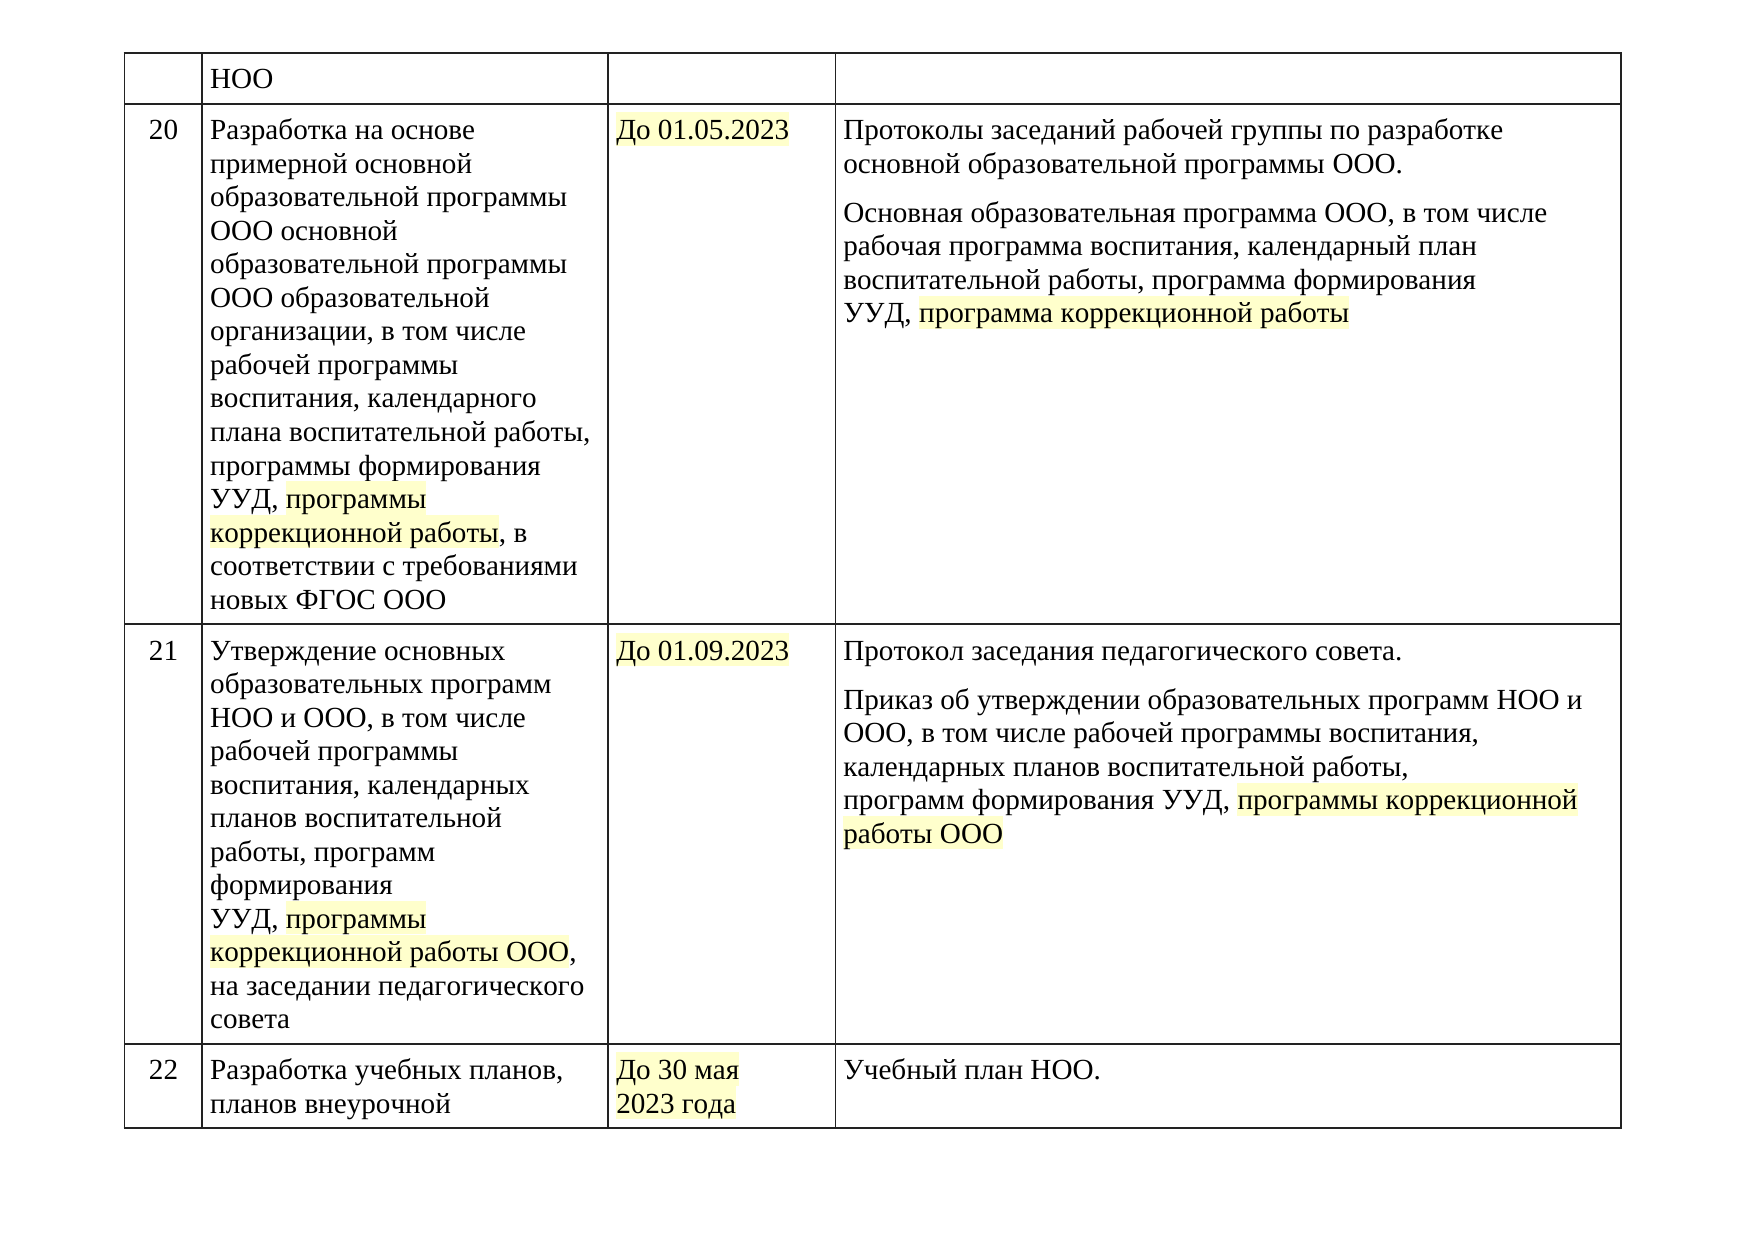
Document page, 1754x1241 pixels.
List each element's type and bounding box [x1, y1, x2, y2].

table_header [117, 44, 1629, 1137]
